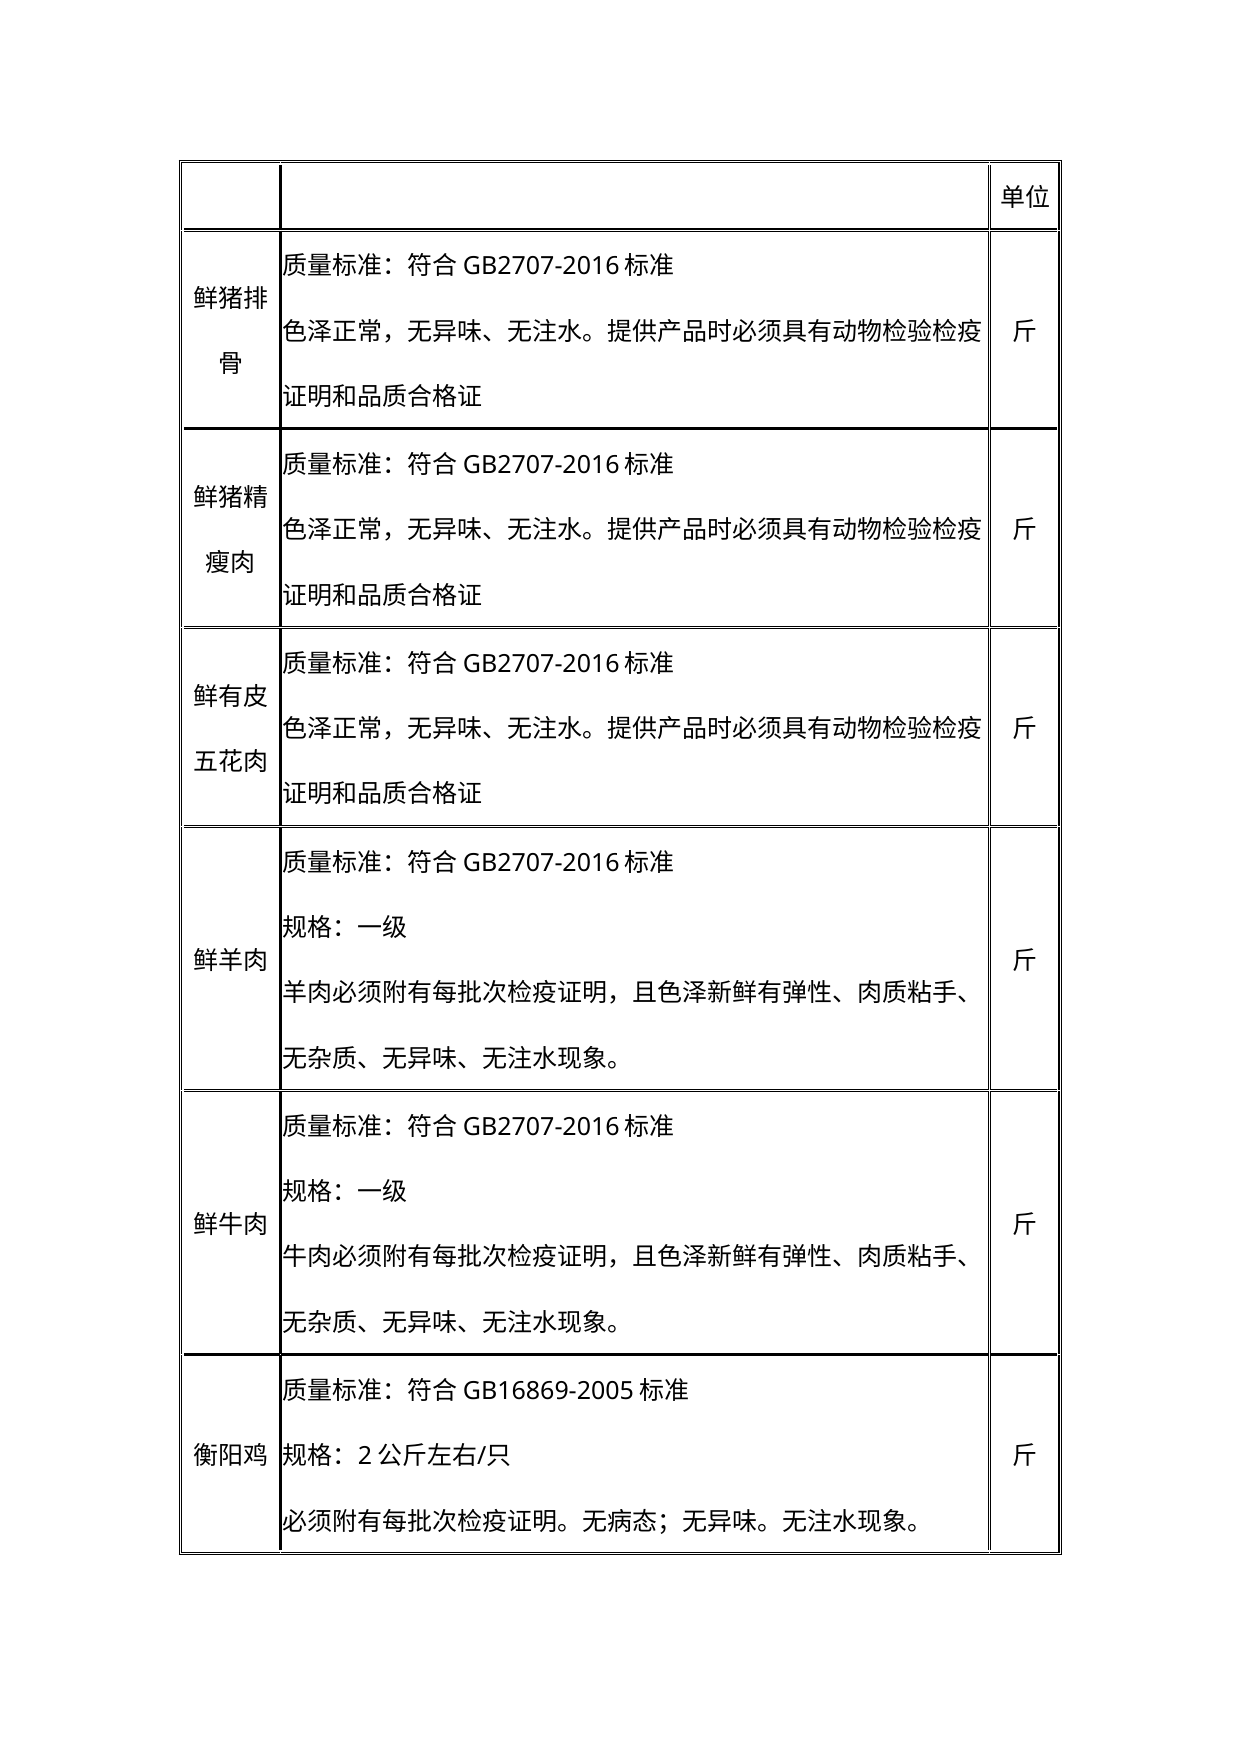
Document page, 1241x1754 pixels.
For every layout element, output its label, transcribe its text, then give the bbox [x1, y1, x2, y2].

table_header 计量单位 [990, 163, 1058, 228]
table_header 名称 [182, 163, 280, 228]
table_cell 质量标准：符合GB2707-2016标准 规格：一级 牛肉必须附有每批次检疫证明，且色泽新鲜有弹性、肉质粘手、无杂质、无异味、无注水现象。 [282, 1092, 988, 1353]
table_cell 斤 [990, 626, 1060, 825]
table_cell 质量标准：符合GB16869-2005标准 规格：2公斤左右/只 必须附有每批次检疫证明。无病态；无异味。无注水现象。 [280, 1356, 990, 1552]
table_cell 鲜猪排骨 [182, 228, 279, 427]
table_header 质量标准及基本要求 [280, 163, 990, 228]
table_cell 鲜猪精瘦肉 [182, 427, 279, 626]
table_cell 斤 [991, 427, 1058, 626]
table_cell 鲜羊肉 [180, 825, 280, 1089]
table_cell 斤 [990, 825, 1060, 1089]
table_cell 质量标准：符合GB2707-2016标准 规格：一级 羊肉必须附有每批次检疫证明，且色泽新鲜有弹性、肉质粘手、无杂质、无异味、无注水现象。 [282, 828, 988, 1089]
table_cell 质量标准：符合GB2707-2016标准 色泽正常，无异味、无注水。提供产品时必须具有动物检验检疫证明和品质合格证 [282, 430, 988, 626]
table_cell 质量标准：符合GB2707-2016标准 色泽正常，无异味、无注水。提供产品时必须具有动物检验检疫证明和品质合格证 [282, 232, 988, 427]
table_cell 鲜牛肉 [180, 1089, 280, 1353]
table_cell 质量标准：符合GB2707-2016标准 色泽正常，无异味、无注水。提供产品时必须具有动物检验检疫证明和品质合格证 [282, 629, 988, 825]
table_cell 斤 [990, 1089, 1060, 1353]
table_cell 鲜有皮五花肉 [180, 626, 280, 825]
table_cell 衡阳鸡 [180, 1353, 280, 1552]
table_cell 斤 [990, 1353, 1060, 1552]
table_cell 斤 [991, 228, 1059, 427]
